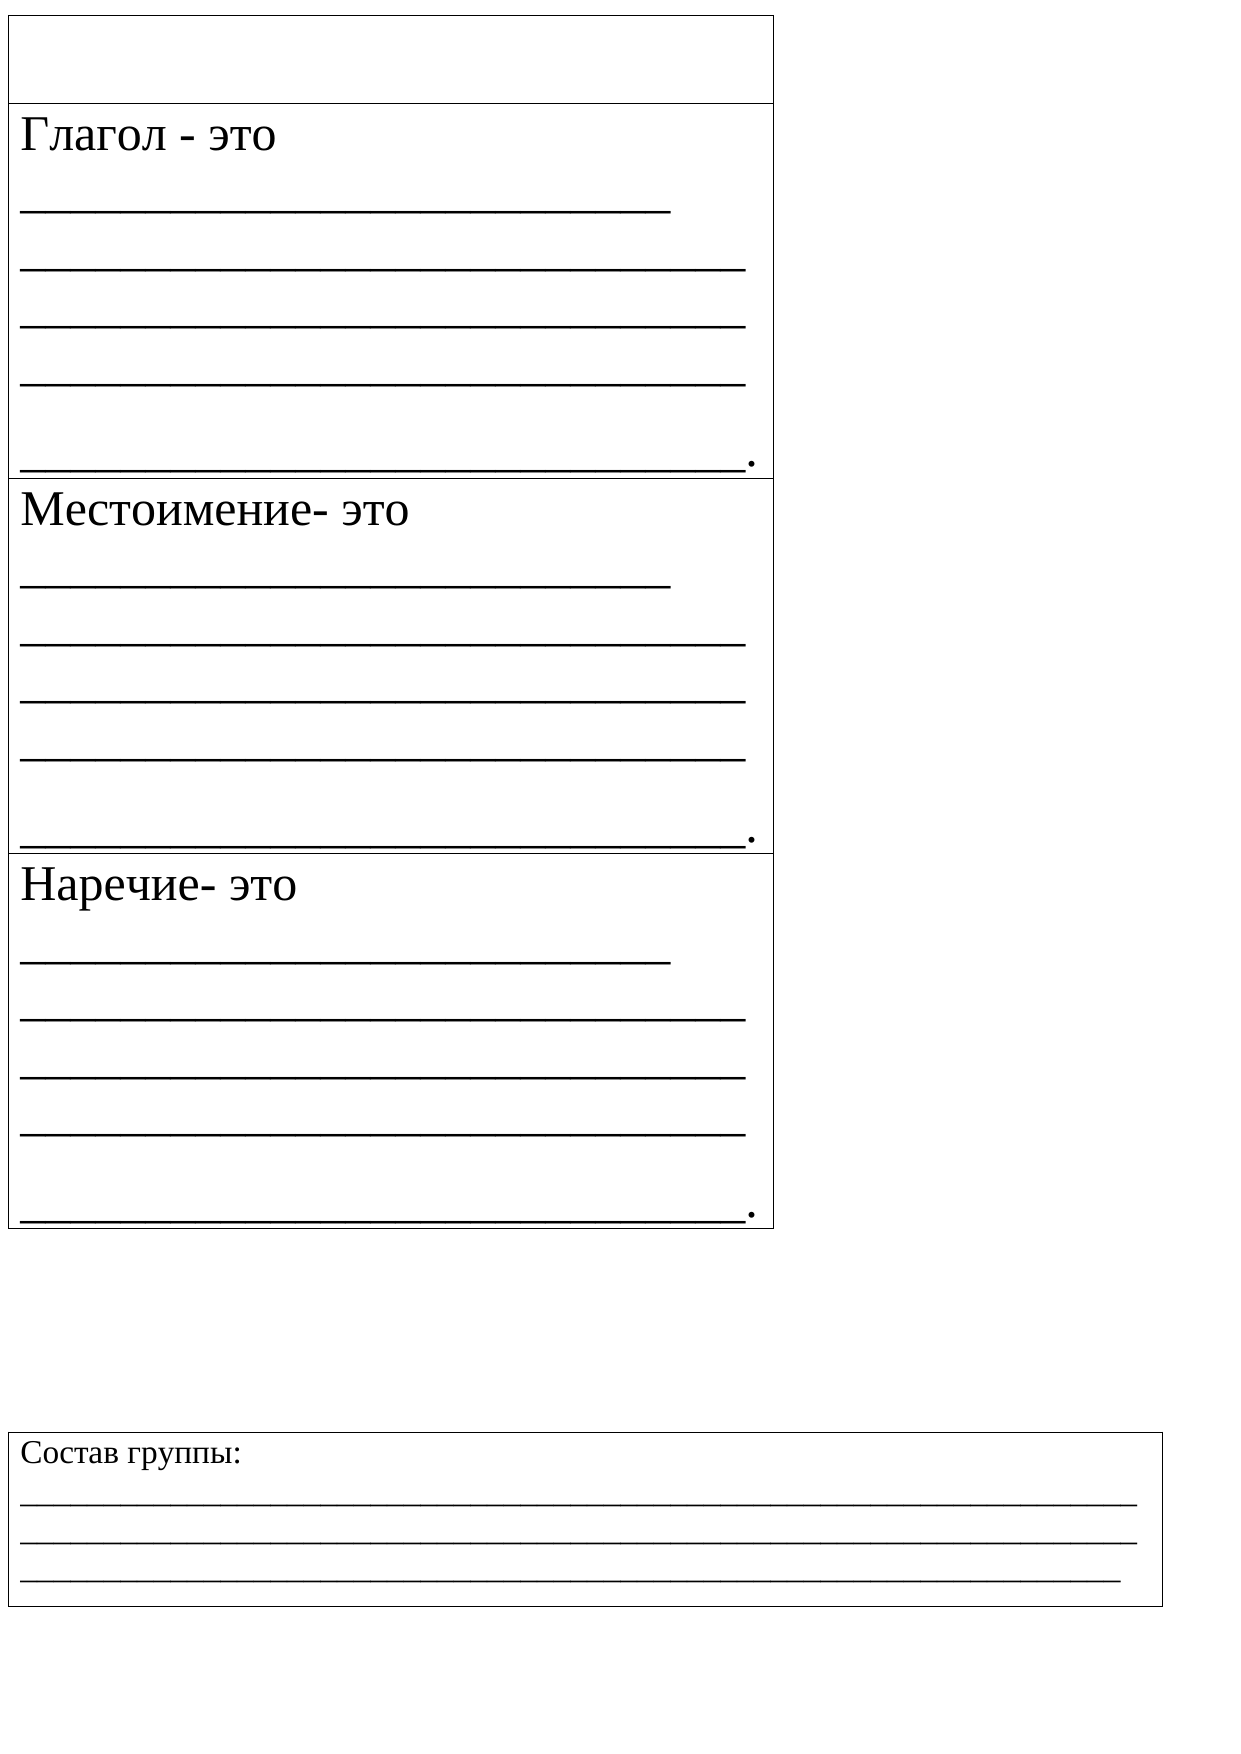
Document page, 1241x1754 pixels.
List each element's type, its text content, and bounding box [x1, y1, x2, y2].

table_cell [9, 16, 773, 102]
table_cell Местоимение- это __________________________ _______________________________________________________________________________________ _____________________________. [9, 479, 773, 853]
table_cell Глагол - это __________________________ _______________________________________________________________________________________ _____________________________. [9, 104, 773, 478]
table_header Состав группы: ________________________________________________________________________________________________________________________________________________________________________________________________________ [9, 1433, 1162, 1606]
table_cell Наречие- это __________________________ _______________________________________________________________________________________ _____________________________. [9, 854, 773, 1228]
